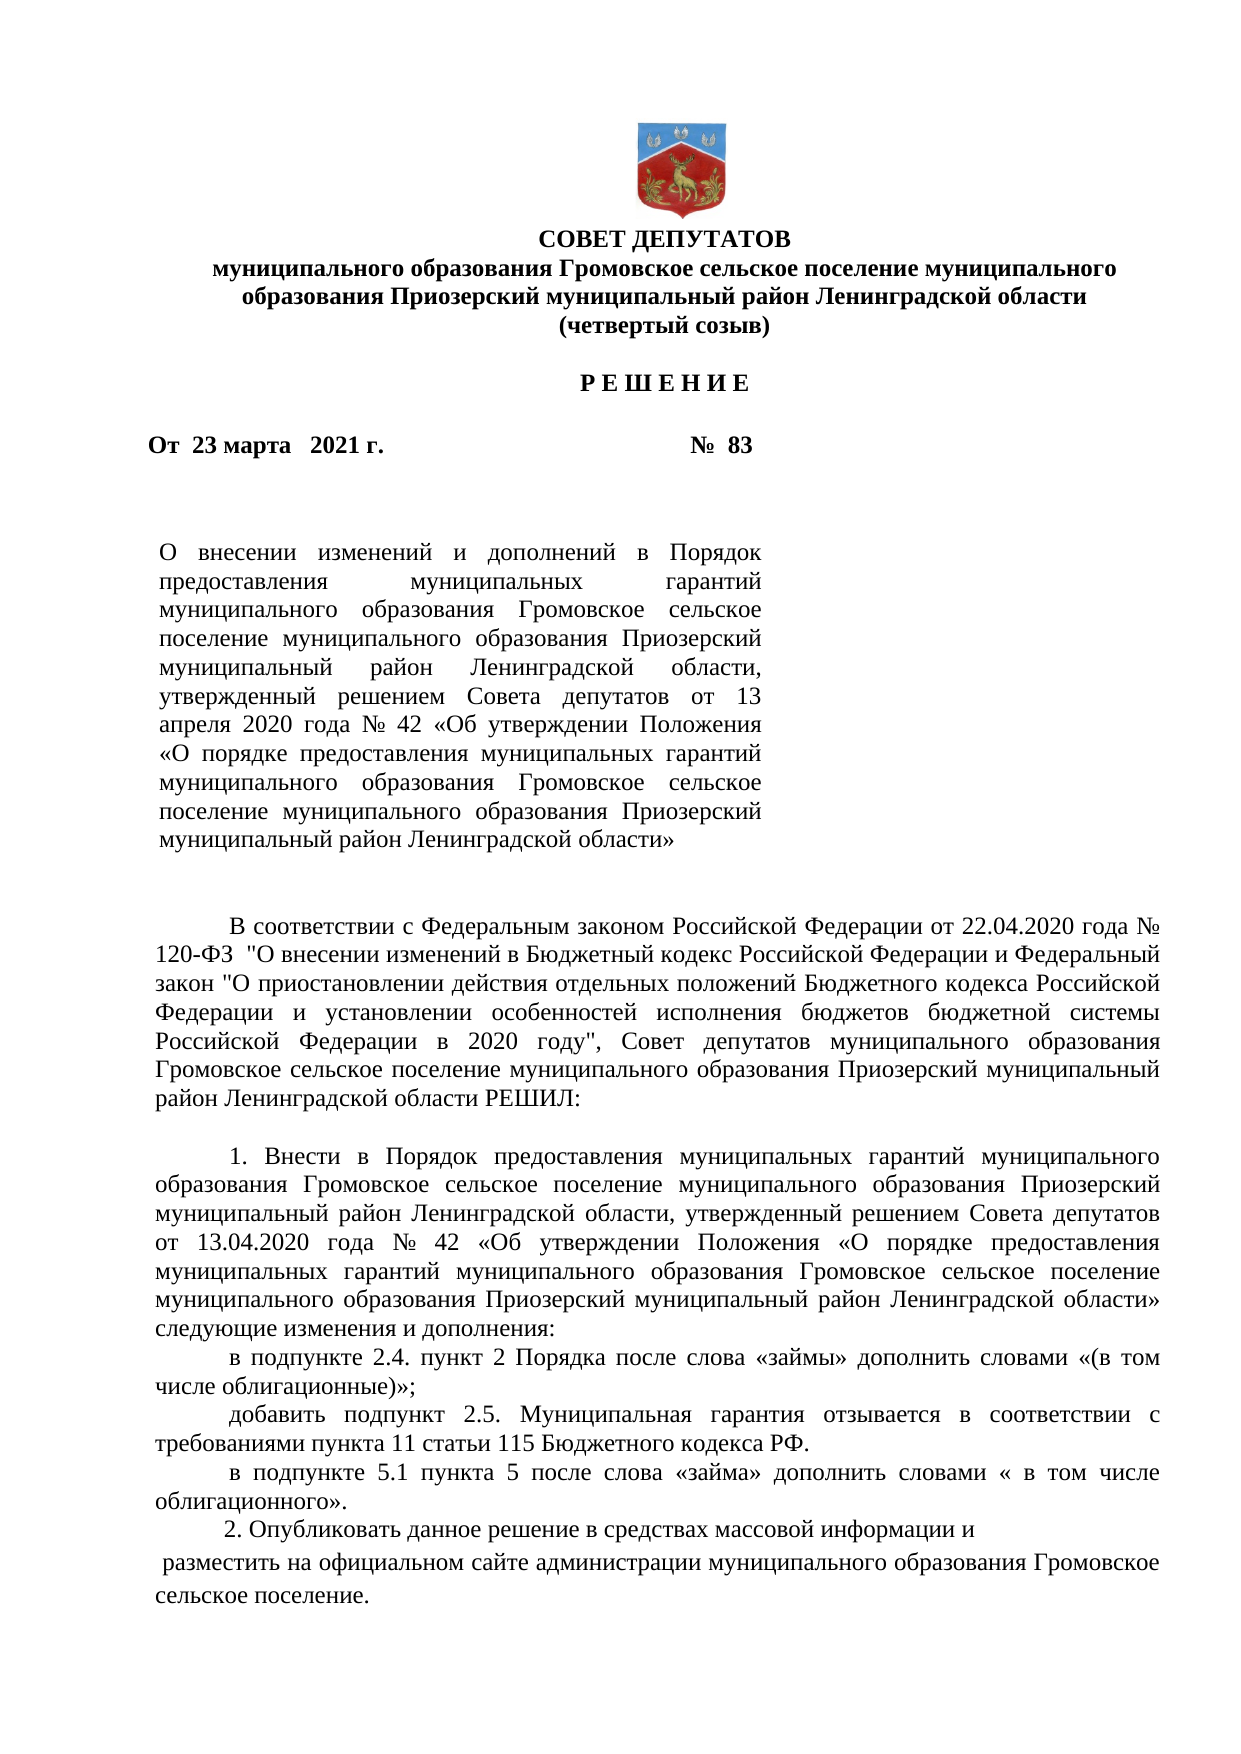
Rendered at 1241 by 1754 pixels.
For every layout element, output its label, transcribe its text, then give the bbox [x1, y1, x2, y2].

table_header О внесении изменений и дополнений в Порядок предоставления муниципальных гарантий муниципального образования Громовское сельское поселение муниципального образования Приозерский муниципальный район Ленинградской области, утвержденный решением Совета депутатов от 13 апреля 2020 года № 42 «Об утверждении Положения «О порядке предоставления муниципальных гарантий муниципального образования Громовское сельское поселение муниципального образования Приозерский муниципальный район Ленинградской области» [148, 537, 773, 853]
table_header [148, 911, 1168, 1613]
text От 23 марта 2021 г. № 83 [148, 430, 1226, 459]
title Р Е Ш Е Н И Е [148, 368, 1181, 396]
text СОВЕТ ДЕПУТАТОВ [148, 224, 1181, 253]
picture [635, 118, 728, 219]
text муниципального образования Громовское сельское поселение муниципального образования Приозерский муниципальный район Ленинградской области [148, 253, 1181, 310]
title (четвертый созыв) [148, 310, 1181, 339]
